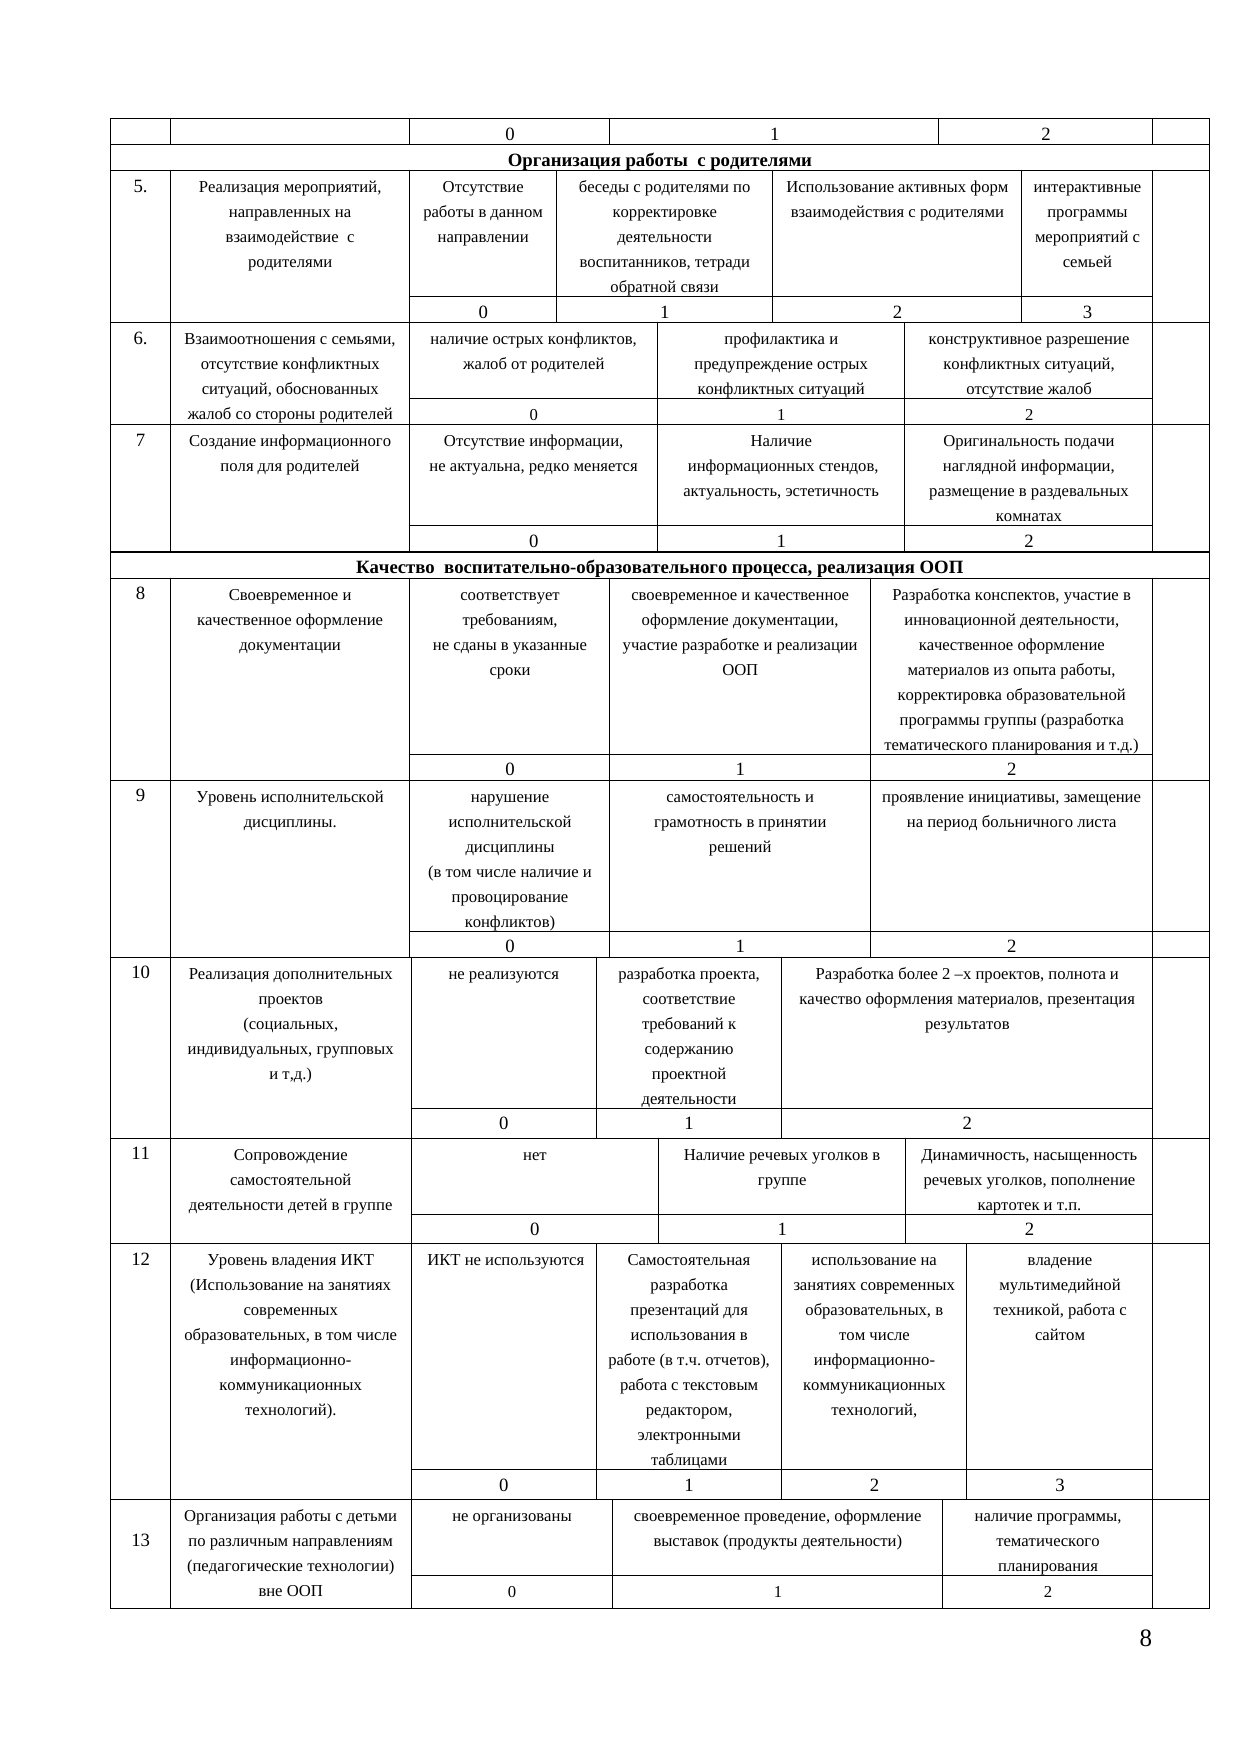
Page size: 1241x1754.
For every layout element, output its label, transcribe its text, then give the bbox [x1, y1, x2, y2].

table_cell 5. [111, 171, 170, 322]
table_cell 0 [410, 526, 657, 551]
table_cell 12 [111, 1244, 170, 1499]
table_cell 1 [610, 755, 870, 779]
table_cell Реализация дополнительных проектов (социальных, индивидуальных, групповых и т,д.) [171, 958, 411, 1137]
table_cell 13 [111, 1500, 170, 1608]
table_cell 8 [111, 579, 170, 779]
table_cell 2 [871, 932, 1152, 957]
table_cell 1 [658, 399, 904, 424]
table_cell не организованы [412, 1500, 612, 1575]
table_cell 0 [410, 755, 609, 779]
table_cell 10 [111, 958, 170, 1137]
table_cell 0 [412, 1576, 612, 1608]
table_cell Взаимоотношения с семьями, отсутствие конфликтных ситуаций, обоснованных жалоб со стороны родителей [171, 323, 409, 424]
table_cell 2 [906, 1215, 1152, 1243]
table_cell 2 [782, 1470, 966, 1499]
table_cell соответствует требованиям, не сданы в указанные сроки [410, 579, 609, 753]
table_cell 1 [658, 526, 904, 551]
table_cell 3 [1022, 297, 1152, 322]
table_cell [1153, 425, 1209, 551]
table_cell нет [412, 1139, 658, 1213]
table_cell Отсутствие работы в данном направлении [410, 171, 556, 296]
table_cell ИКТ не используются [412, 1244, 596, 1469]
table_cell 7 [111, 425, 170, 551]
table_cell Своевременное и качественное оформление документации [171, 579, 409, 779]
table_cell [1153, 932, 1209, 957]
table_cell [1153, 579, 1209, 779]
table_cell 0 [410, 119, 609, 144]
table_cell Организация работы с родителями [111, 145, 1209, 170]
table_cell Качество воспитательно-образовательного процесса, реализация ООП [111, 553, 1209, 577]
table_cell Разработка конспектов, участие в инновационной деятельности, качественное оформление материалов из опыта работы, корректировка образовательной программы группы (разработка тематического планирования и т.д.) [871, 579, 1152, 753]
table_cell 1 [597, 1470, 781, 1499]
table_cell наличие программы, тематического планирования [943, 1500, 1152, 1575]
table_cell Наличие речевых уголков в группе [659, 1139, 905, 1213]
table_cell 1 [557, 297, 772, 322]
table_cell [171, 119, 409, 144]
table_cell 9 [111, 781, 170, 957]
table_cell 0 [412, 1215, 658, 1243]
table_cell Отсутствие информации, не актуальна, редко меняется [410, 425, 657, 525]
table_cell 2 [905, 399, 1152, 424]
table_cell 1 [610, 932, 870, 957]
table_cell 2 [939, 119, 1152, 144]
table_cell использование на занятиях современных образовательных, в том числе информационно- коммуникационных технологий, [782, 1244, 966, 1469]
table_cell 0 [412, 1109, 596, 1137]
table_cell Создание информационного поля для родителей [171, 425, 409, 551]
table_cell Реализация мероприятий, направленных на взаимодействие с родителями [171, 171, 409, 322]
table_cell нарушение исполнительской дисциплины (в том числе наличие и провоцирование конфликтов) [410, 781, 609, 931]
table_cell Самостоятельная разработка презентаций для использования в работе (в т.ч. отчетов), работа с текстовым редактором, электронными таблицами [597, 1244, 781, 1469]
table_cell 3 [967, 1470, 1152, 1499]
table_cell владение мультимедийной техникой, работа с сайтом [967, 1244, 1152, 1469]
table_cell 1 [659, 1215, 905, 1243]
table_cell беседы с родителями по корректировке деятельности воспитанников, тетради обратной связи [557, 171, 772, 296]
table_cell 2 [782, 1109, 1152, 1137]
table_cell 6. [111, 323, 170, 424]
table_cell Уровень владения ИКТ (Использование на занятиях современных образовательных, в том числе информационно- коммуникационных технологий). [171, 1244, 411, 1499]
table_cell Оригинальность подачи наглядной информации, размещение в раздевальных комнатах [905, 425, 1152, 525]
table_cell 1 [597, 1109, 781, 1137]
table_cell интерактивные программы мероприятий с семьей [1022, 171, 1152, 296]
table_cell 11 [111, 1139, 170, 1243]
table_cell 2 [905, 526, 1152, 551]
table_cell 2 [773, 297, 1021, 322]
table_cell 1 [613, 1576, 942, 1608]
table_cell [1153, 119, 1209, 144]
table_cell 4. [111, 119, 170, 144]
table_cell [1153, 958, 1209, 1137]
table_cell самостоятельность и грамотность в принятии решений [610, 781, 870, 931]
table_cell [1153, 1500, 1209, 1608]
table_cell своевременное проведение, оформление выставок (продукты деятельности) [613, 1500, 942, 1575]
table_cell проявление инициативы, замещение на период больничного листа [871, 781, 1152, 931]
table_cell 2 [871, 755, 1152, 779]
table_cell Уровень исполнительской дисциплины. [171, 781, 409, 957]
table_cell Организация работы с детьми по различным направлениям (педагогические технологии) вне ООП [171, 1500, 411, 1608]
table_cell конструктивное разрешение конфликтных ситуаций, отсутствие жалоб [905, 323, 1152, 398]
table_cell 1 [610, 119, 938, 144]
table_cell [1153, 323, 1209, 424]
table_cell Использование активных форм взаимодействия с родителями [773, 171, 1021, 296]
table_cell разработка проекта, соответствие требований к содержанию проектной деятельности [597, 958, 781, 1108]
table_cell 0 [410, 399, 657, 424]
table_cell не реализуются [412, 958, 596, 1108]
table_cell 2 [943, 1576, 1152, 1608]
table_cell [1153, 1244, 1209, 1499]
table_cell 0 [412, 1470, 596, 1499]
table_cell Динамичность, насыщенность речевых уголков, пополнение картотек и т.п. [906, 1139, 1152, 1213]
table_cell наличие острых конфликтов, жалоб от родителей [410, 323, 657, 398]
table_cell Разработка более 2 –х проектов, полнота и качество оформления материалов, презентация результатов [782, 958, 1152, 1108]
table_cell своевременное и качественное оформление документации, участие разработке и реализации ООП [610, 579, 870, 753]
table_cell Наличие информационных стендов, актуальность, эстетичность [658, 425, 904, 525]
table_cell [1153, 781, 1209, 931]
table_cell 0 [410, 297, 556, 322]
table_cell [1153, 171, 1209, 322]
table_cell 0 [410, 932, 609, 957]
table_cell [1153, 1139, 1209, 1243]
table_cell Сопровождение самостоятельной деятельности детей в группе [171, 1139, 411, 1243]
table_cell профилактика и предупреждение острых конфликтных ситуаций [658, 323, 904, 398]
